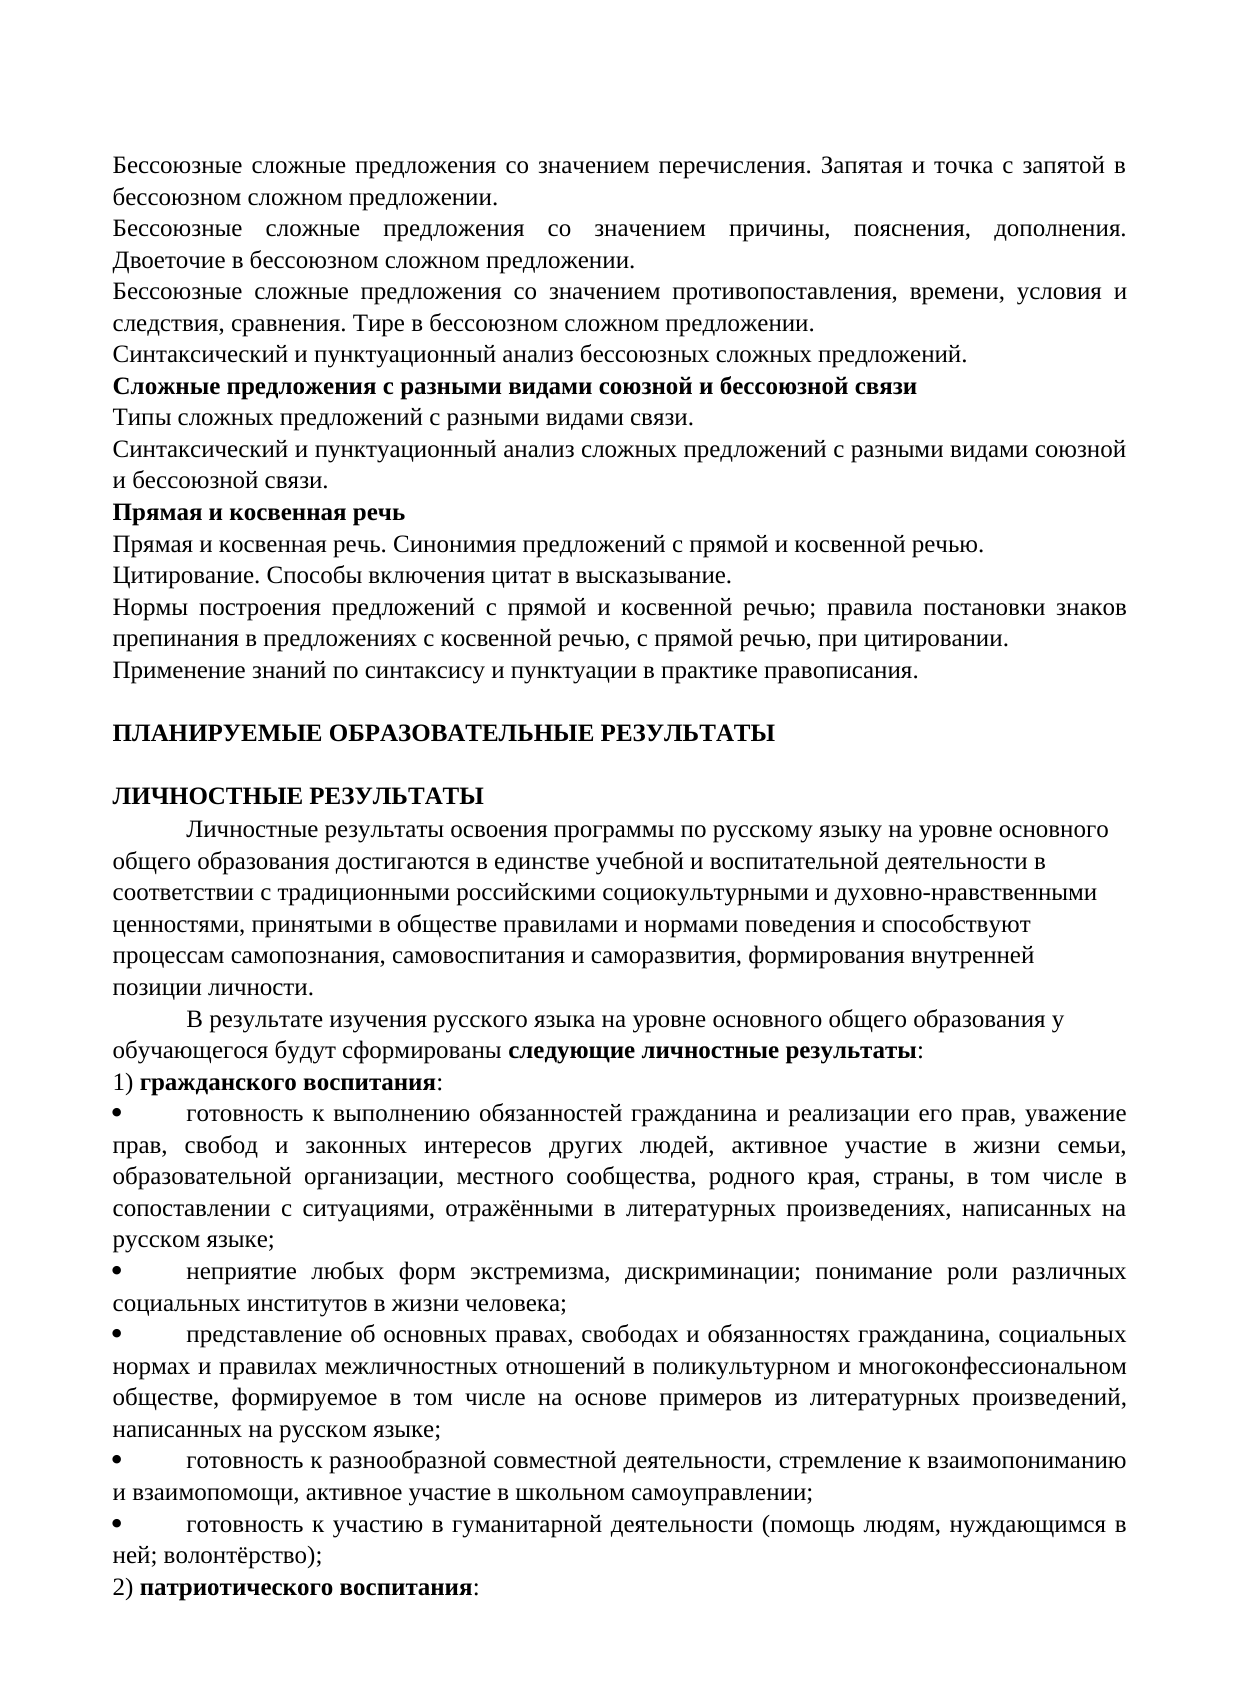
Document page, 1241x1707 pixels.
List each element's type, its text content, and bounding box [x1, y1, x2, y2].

text Синтаксический и пунктуационный анализ сложных предложений с разными видами союзной и бессоюзной связи. [112, 434, 1128, 494]
list представление об основных правах, свободах и обязанностях гражданина, социальных нормах и правилах межличностных отношений в поликультурном и многоконфессиональном обществе, формируемое в том числе на основе примеров из литературных произведений, написанных на русском языке; [112, 1319, 1128, 1443]
text 2) патриотического воспитания: [112, 1572, 1128, 1601]
text ПЛАНИРУЕМЫЕ ОБРАЗОВАТЕЛЬНЫЕ РЕЗУЛЬТАТЫ [112, 718, 1128, 747]
text ЛИЧНОСТНЫЕ РЕЗУЛЬТАТЫ [112, 781, 1128, 810]
text Цитирование. Способы включения цитат в высказывание. [112, 560, 1128, 589]
text 1) гражданского воспитания: [112, 1067, 1128, 1096]
text Сложные предложения с разными видами союзной и бессоюзной связи [112, 371, 1128, 400]
text Применение знаний по синтаксису и пунктуации в практике правописания. [112, 655, 1128, 684]
text В результате изучения русского языка на уровне основного общего образования у обучающегося будут сформированы следующие личностные результаты: [112, 1004, 1128, 1064]
text Бессоюзные сложные предложения со значением противопоставления, времени, условия и следствия, сравнения. Тире в бессоюзном сложном предложении. [112, 276, 1128, 337]
text Личностные результаты освоения программы по русскому языку на уровне основного общего образования достигаются в единстве учебной и воспитательной деятельности в соответствии с традиционными российскими социокультурными и духовно-нравственными ценностями, принятыми в обществе правилами и нормами поведения и способствуют процессам самопознания, самовоспитания и саморазвития, формирования внутренней позиции личности. [112, 814, 1128, 1001]
text Типы сложных предложений с разными видами связи. [112, 402, 1128, 431]
list готовность к разнообразной совместной деятельности, стремление к взаимопониманию и взаимопомощи, активное участие в школьном самоуправлении; [112, 1446, 1128, 1506]
text Бессоюзные сложные предложения со значением причины, пояснения, дополнения. Двоеточие в бессоюзном сложном предложении. [112, 213, 1128, 273]
list готовность к выполнению обязанностей гражданина и реализации его прав, уважение прав, свобод и законных интересов других людей, активное участие в жизни семьи, образовательной организации, местного сообщества, родного края, страны, в том числе в сопоставлении с ситуациями, отражёнными в литературных произведениях, написанных на русском языке; [112, 1098, 1128, 1253]
text Бессоюзные сложные предложения со значением перечисления. Запятая и точка с запятой в бессоюзном сложном предложении. [112, 150, 1128, 210]
list неприятие любых форм экстремизма, дискриминации; понимание роли различных социальных институтов в жизни человека; [112, 1256, 1128, 1316]
text Прямая и косвенная речь. Синонимия предложений с прямой и косвенной речью. [112, 529, 1128, 557]
text Нормы построения предложений с прямой и косвенной речью; правила постановки знаков препинания в предложениях с косвенной речью, с прямой речью, при цитировании. [112, 592, 1128, 652]
text Прямая и косвенная речь [112, 497, 1128, 526]
text Синтаксический и пунктуационный анализ бессоюзных сложных предложений. [112, 339, 1128, 368]
list готовность к участию в гуманитарной деятельности (помощь людям, нуждающимся в ней; волонтёрство); [112, 1509, 1128, 1569]
